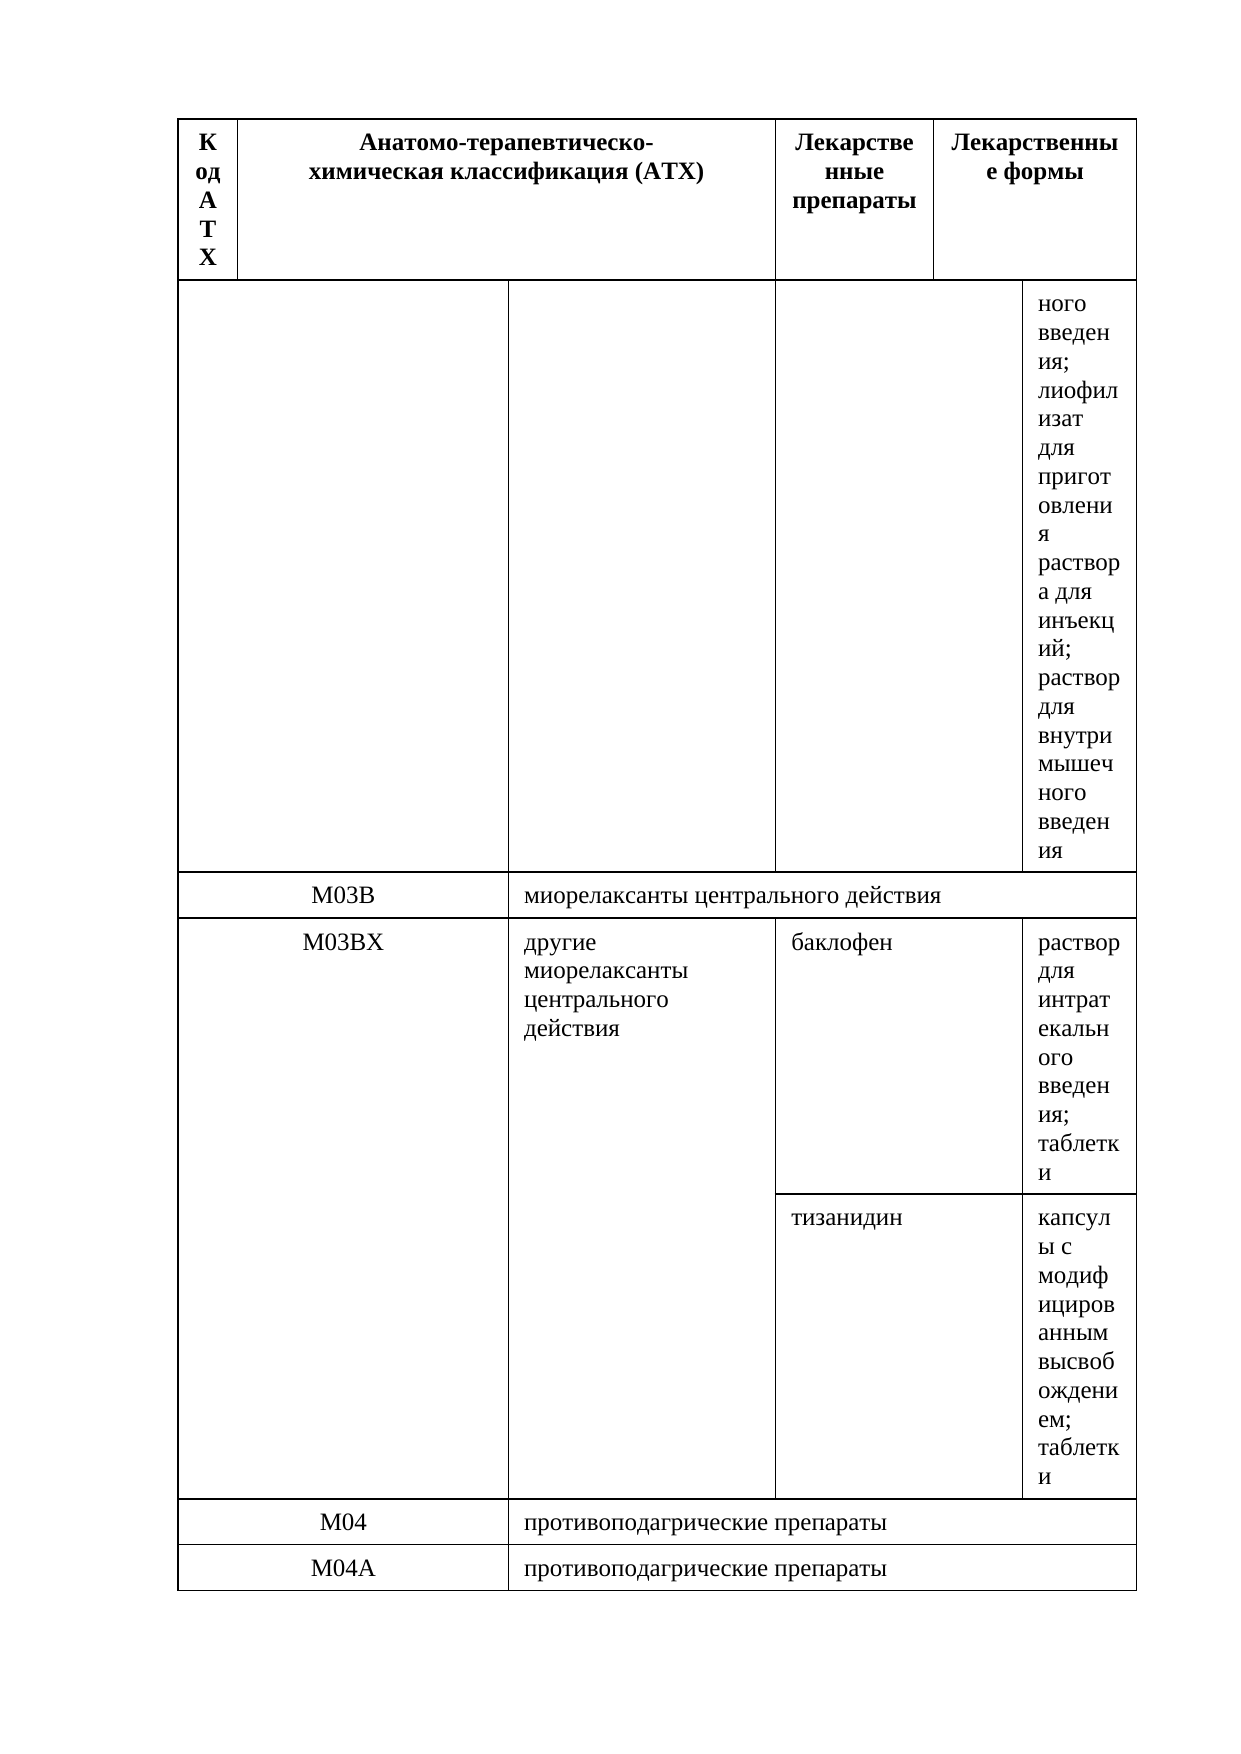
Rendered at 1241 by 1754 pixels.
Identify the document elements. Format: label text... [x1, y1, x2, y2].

table_header Код АТХ [179, 120, 237, 279]
table_cell М03BХ [179, 919, 508, 1498]
table_header Лекарственные препараты [776, 120, 933, 279]
table_cell другие миорелаксанты центрального действия [509, 919, 775, 1498]
table_cell тизанидин [776, 1195, 1022, 1498]
table_cell капсулы с модифицированным высвобождением; таблетки [1023, 1195, 1136, 1498]
table_cell М04 [179, 1500, 508, 1544]
table_cell баклофен [776, 919, 1022, 1193]
table_cell противоподагрические препараты [509, 1545, 1136, 1590]
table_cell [776, 281, 1022, 871]
table_cell М03B [179, 873, 508, 917]
table_cell миорелаксанты центрального действия [509, 873, 1136, 917]
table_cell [1023, 281, 1136, 871]
table_cell М04A [179, 1545, 508, 1590]
table_header Анатомо-терапевтическо- химическая классификация (АТХ) [238, 120, 775, 279]
table_cell раствор для интратекального введения; таблетки [1023, 919, 1136, 1193]
table_header Лекарственные формы [934, 120, 1136, 279]
table_cell противоподагрические препараты [509, 1500, 1136, 1544]
